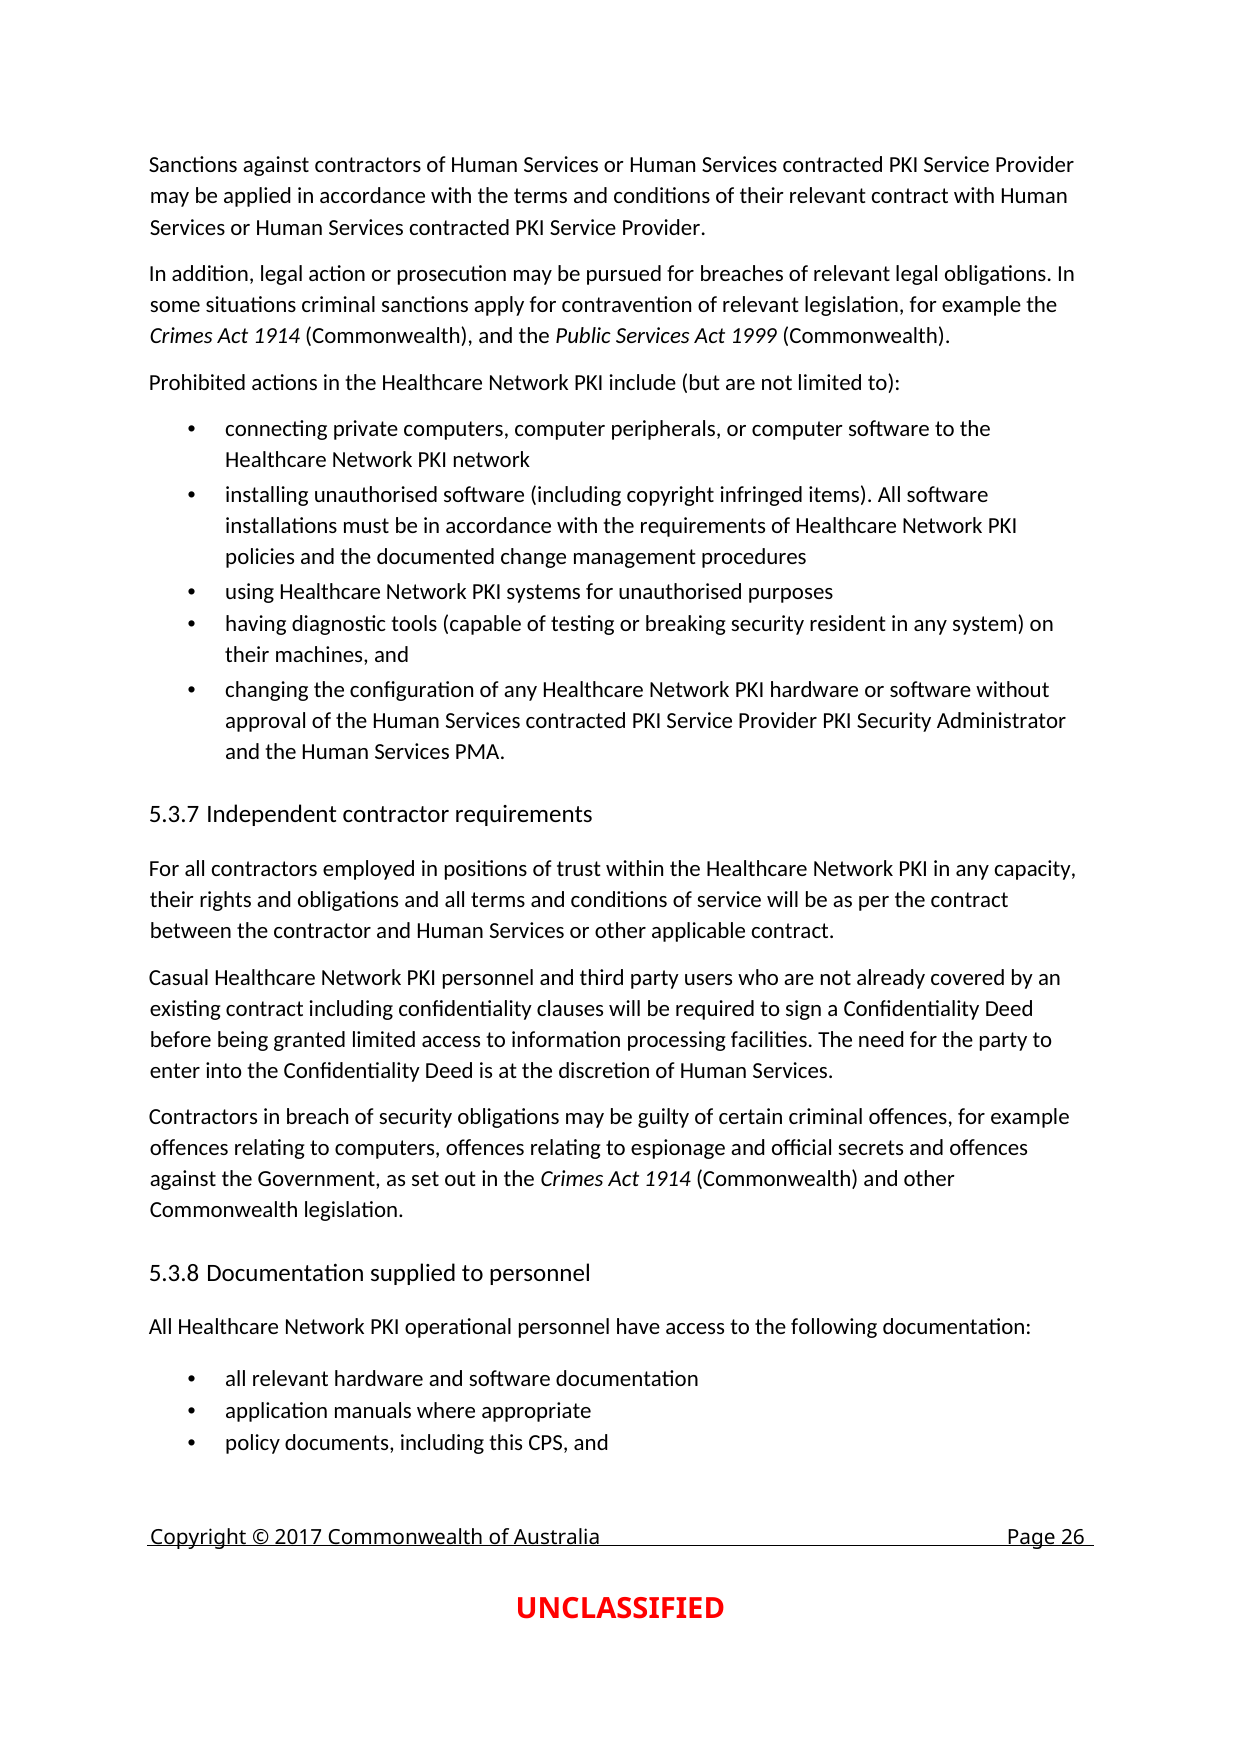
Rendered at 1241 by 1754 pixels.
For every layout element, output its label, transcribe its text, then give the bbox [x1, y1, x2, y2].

text Contractors in breach of security obligations may be guilty of certain criminal offences, for example offences relating to computers, offences relating to espionage and official secrets and offences against the Government, as set out in the Crimes Act 1914 (Commonwealth) and other Commonwealth legislation. [148, 1102, 1090, 1223]
list connecting private computers, computer peripherals, or computer software to the Healthcare Network PKI network [187, 414, 1090, 473]
list changing the configuration of any Healthcare Network PKI hardware or software without approval of the Human Services contracted PKI Service Provider PKI Security Administrator and the Human Services PMA. [187, 675, 1090, 765]
list policy documents, including this CPS, and [187, 1428, 1090, 1456]
list application manuals where appropriate [187, 1396, 1090, 1424]
list having diagnostic tools (capable of testing or breaking security resident in any system) on their machines, and [187, 609, 1090, 668]
list using Healthcare Network PKI systems for unauthorised purposes [187, 577, 1090, 605]
text Sanctions against contractors of Human Services or Human Services contracted PKI Service Provider may be applied in accordance with the terms and conditions of their relevant contract with Human Services or Human Services contracted PKI Service Provider. [148, 151, 1090, 241]
text 5.3.8 Documentation supplied to personnel [148, 1257, 1090, 1287]
text Prohibited actions in the Healthcare Network PKI include (but are not limited to): [148, 368, 1090, 396]
text 5.3.7 Independent contractor requirements [148, 798, 1090, 829]
text For all contractors employed in positions of trust within the Healthcare Network PKI in any capacity, their rights and obligations and all terms and conditions of service will be as per the contract between the contractor and Human Services or other applicable contract. [148, 854, 1090, 944]
list installing unauthorised software (including copyright infringed items). All software installations must be in accordance with the requirements of Healthcare Network PKI policies and the documented change management procedures [187, 480, 1090, 570]
text In addition, legal action or prosecution may be pursued for breaches of relevant legal obligations. In some situations criminal sanctions apply for contravention of relevant legislation, for example the Crimes Act 1914 (Commonwealth), and the Public Services Act 1999 (Commonwealth). [148, 259, 1090, 349]
list all relevant hardware and software documentation [187, 1364, 1090, 1392]
text Casual Healthcare Network PKI personnel and third party users who are not already covered by an existing contract including confidentiality clauses will be required to sign a Confidentiality Deed before being granted limited access to information processing facilities. The need for the party to enter into the Confidentiality Deed is at the discretion of Human Services. [148, 963, 1090, 1084]
text All Healthcare Network PKI operational personnel have access to the following documentation: [148, 1312, 1090, 1340]
